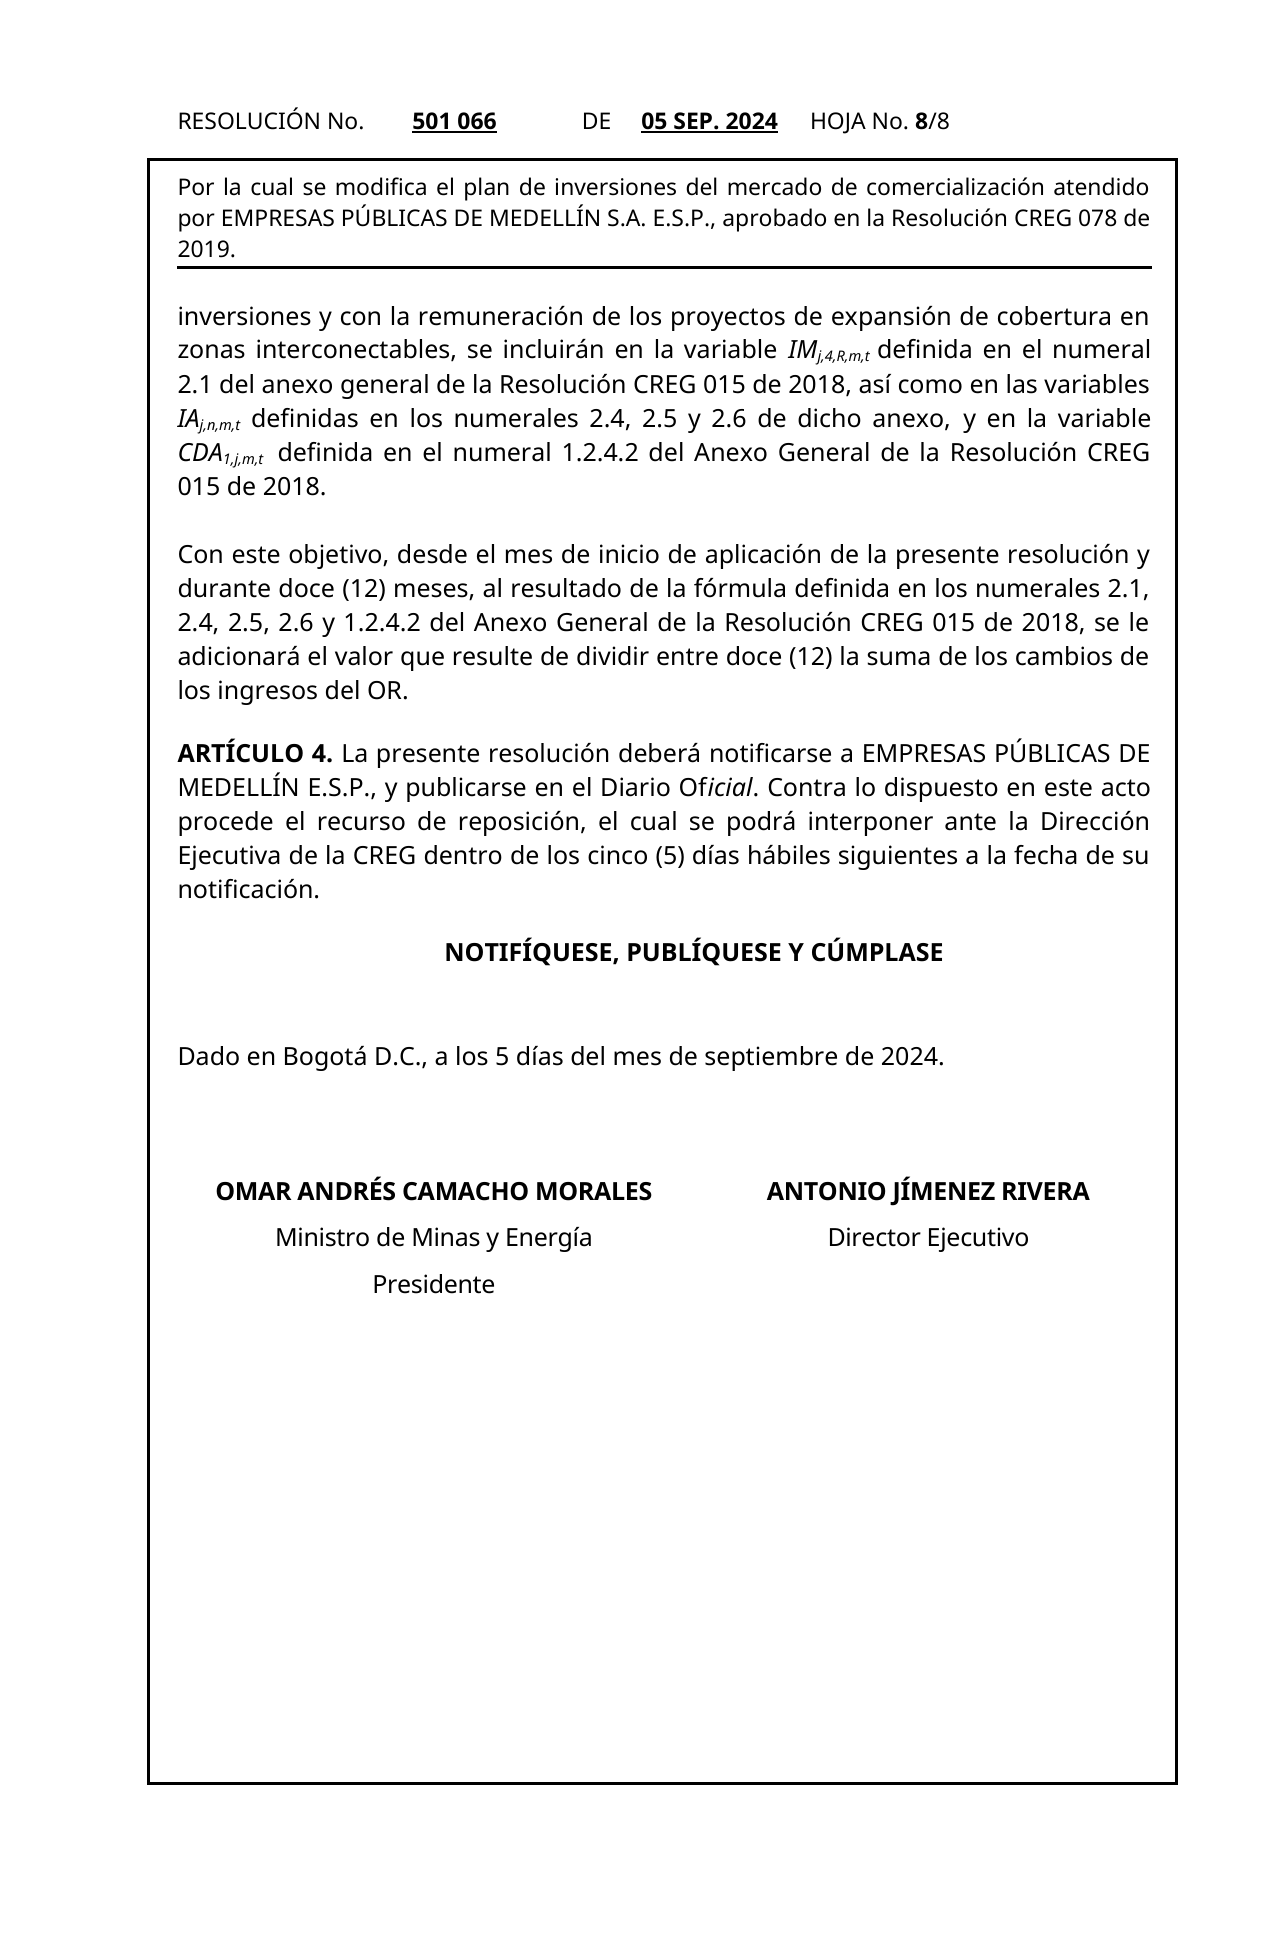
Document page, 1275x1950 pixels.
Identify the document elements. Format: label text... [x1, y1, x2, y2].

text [177, 298, 1152, 502]
text ARTÍCULO 4. La presente resolución deberá notificarse a EMPRESAS PÚBLICAS DE MEDELLÍN E.S.P., y publicarse en el Diario Oficial. Contra lo dispuesto en este acto procede el recurso de reposición, el cual se podrá interponer ante la Dirección Ejecutiva de la CREG dentro de los cinco (5) días hábiles siguientes a la fecha de su notificación. [177, 736, 1152, 906]
text Con este objetivo, desde el mes de inicio de aplicación de la presente resolución y durante doce (12) meses, al resultado de la fórmula definida en los numerales 2.1, 2.4, 2.5, 2.6 y 1.2.4.2 del Anexo General de la Resolución CREG 015 de 2018, se le adicionará el valor que resulte de dividir entre doce (12) la suma de los cambios de los ingresos del OR. [177, 537, 1152, 707]
text Dado en Bogotá D.C., a los 5 días del mes de septiembre de 2024. [177, 1039, 1152, 1073]
table_header ANTONIO JÍMENEZ RIVERA Director Ejecutivo [698, 1161, 1159, 1313]
table_header OMAR ANDRÉS CAMACHO MORALES Ministro de Minas y Energía Presidente [170, 1161, 698, 1313]
text NOTIFÍQUESE, PUBLÍQUESE Y CÚMPLASE [236, 935, 1152, 969]
